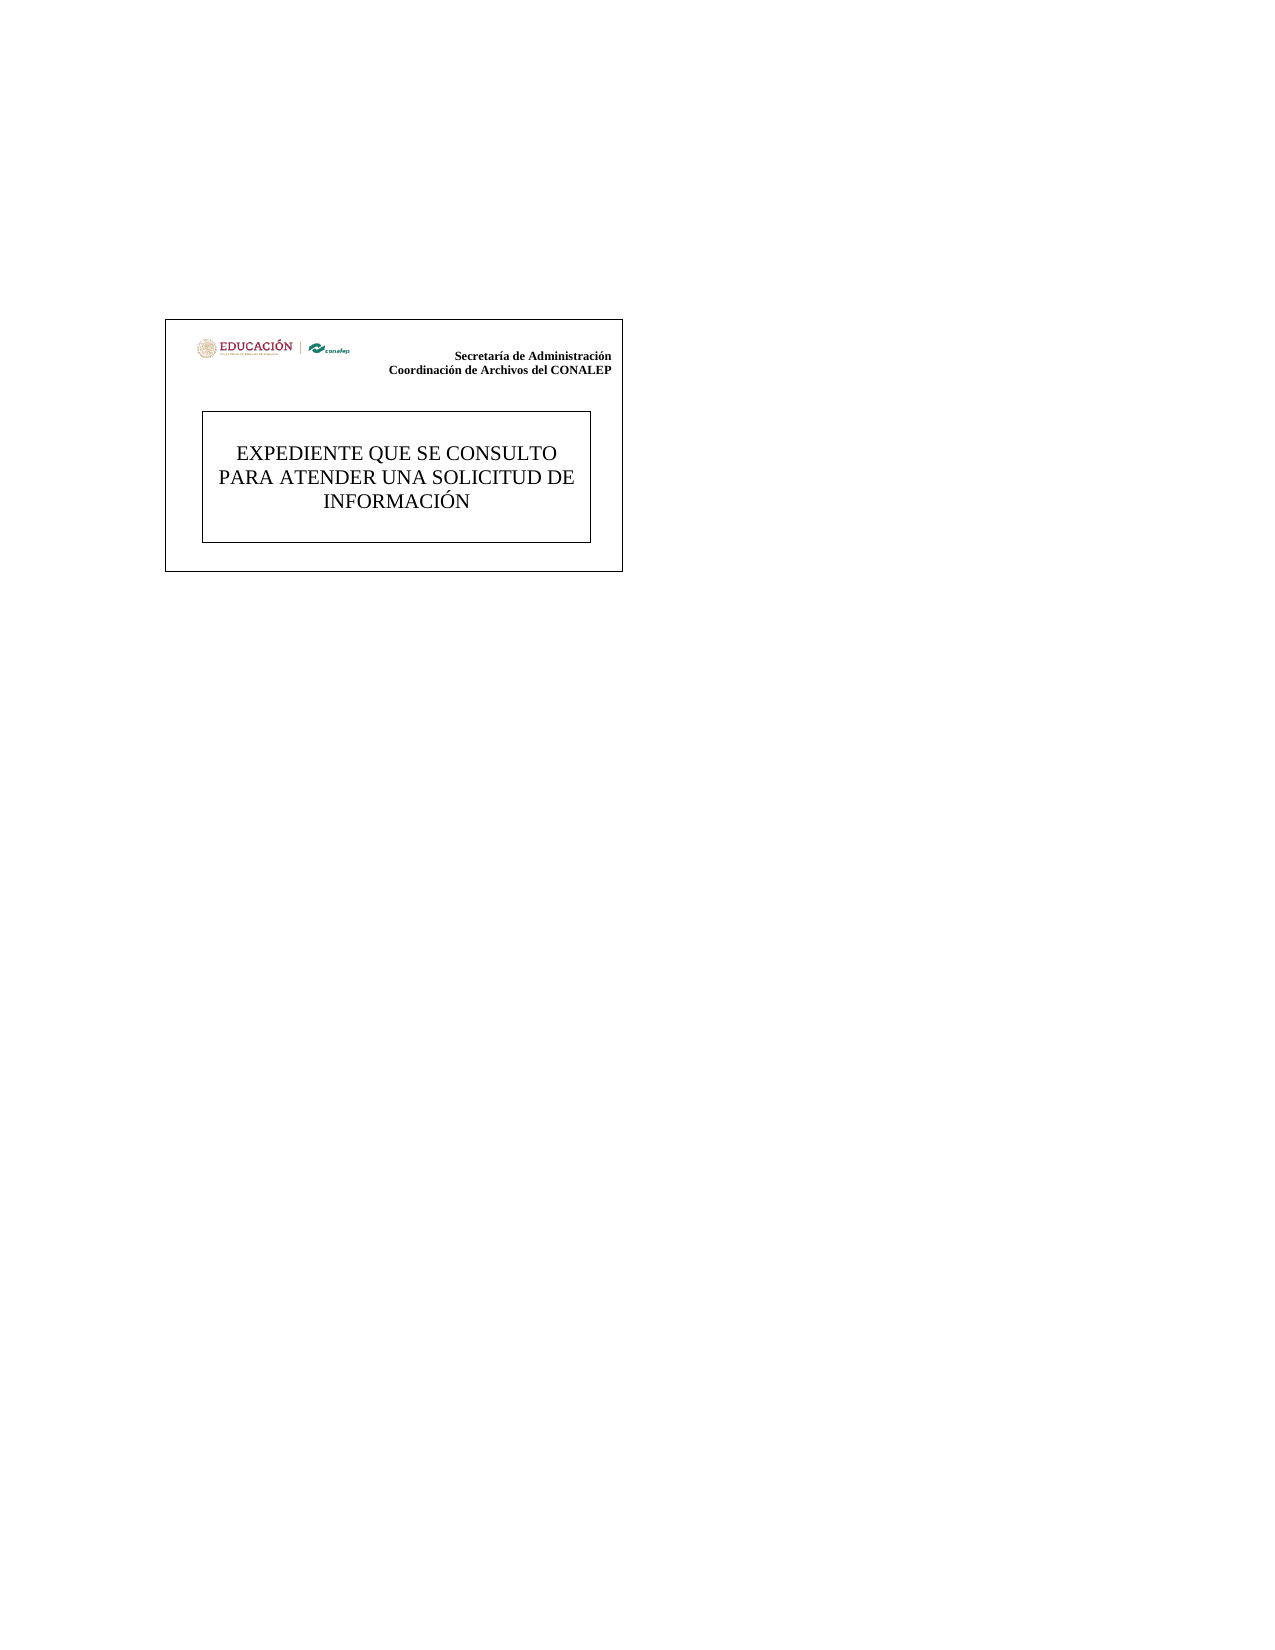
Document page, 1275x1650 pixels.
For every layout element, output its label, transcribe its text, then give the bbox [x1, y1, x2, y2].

table_header Secretaría de Administración Coordinación de Archivos del CONALEP [166, 320, 622, 571]
